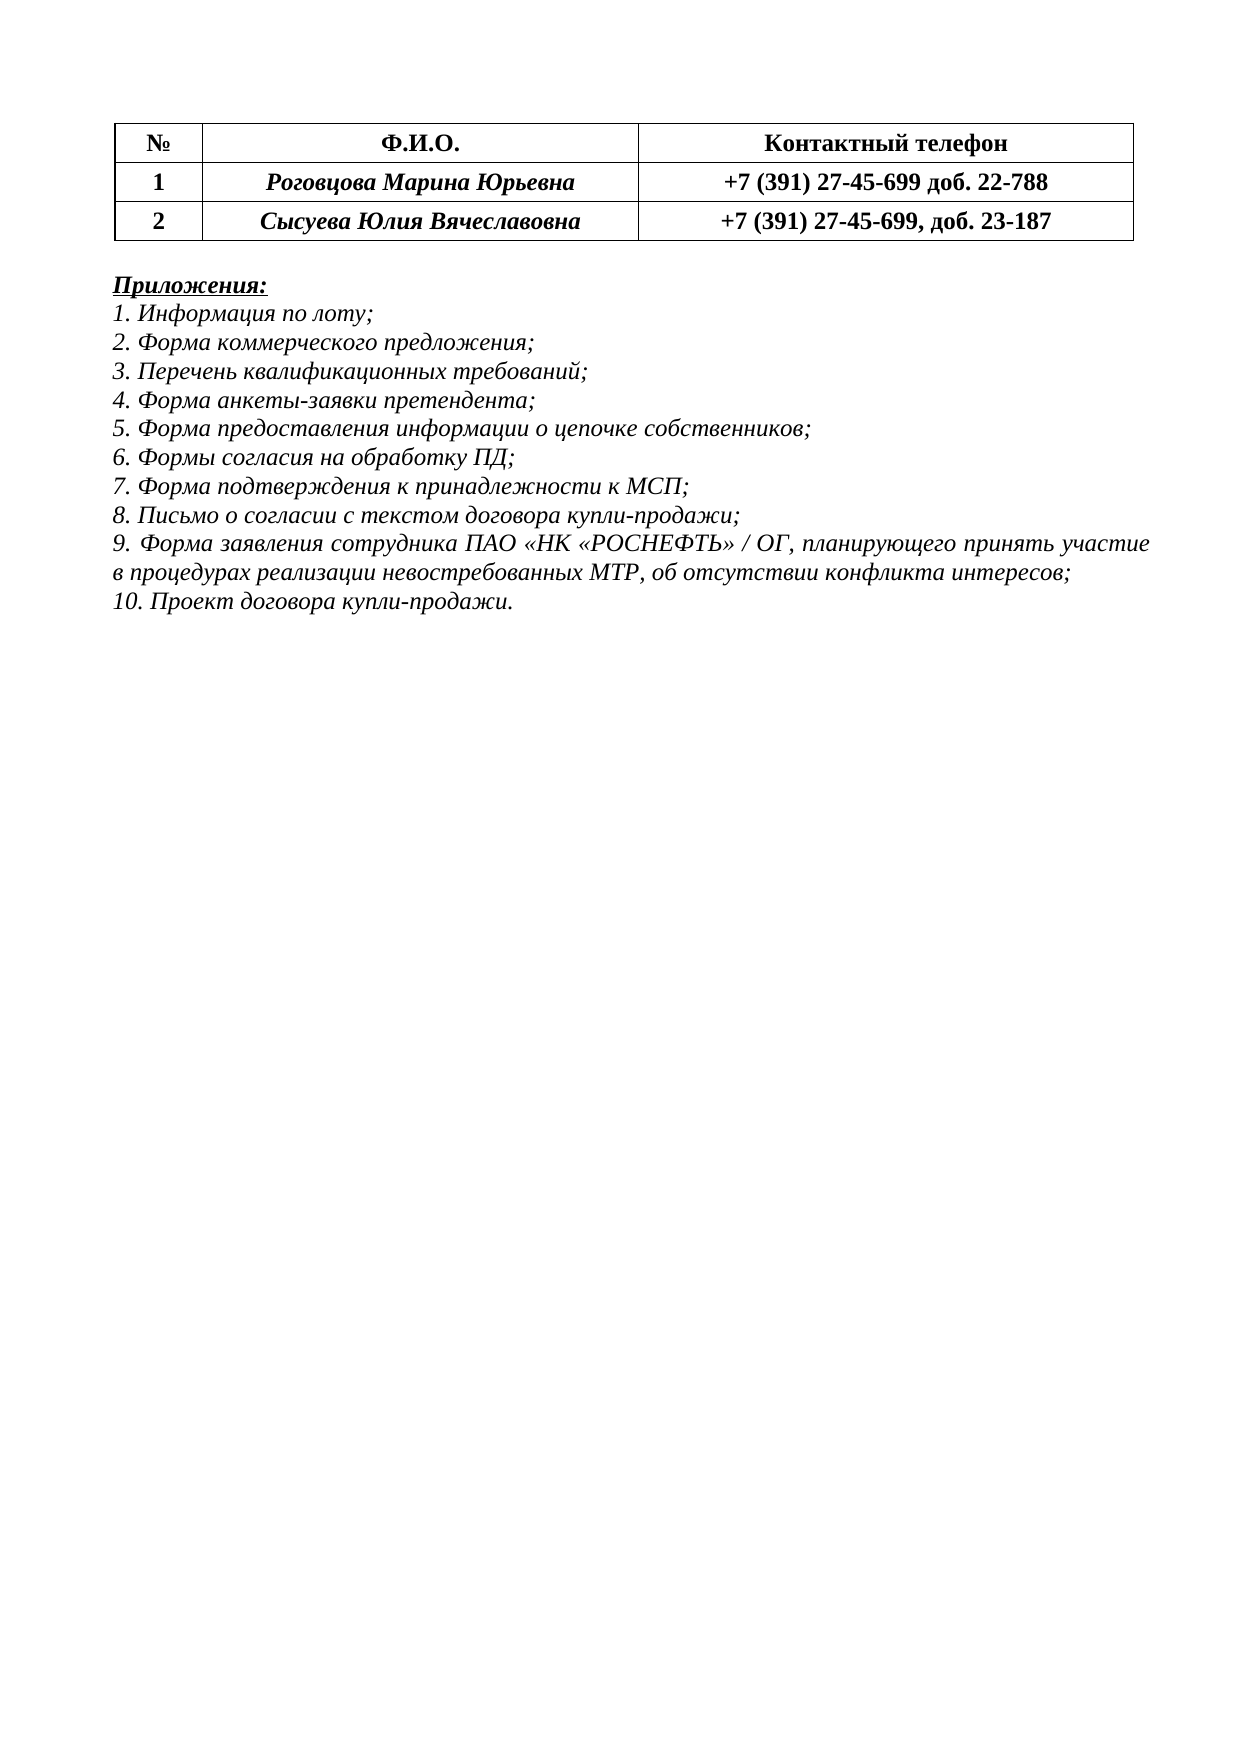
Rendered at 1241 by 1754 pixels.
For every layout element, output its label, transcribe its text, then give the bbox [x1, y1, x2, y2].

table_cell 1 [116, 163, 202, 201]
text 6. Формы согласия на обработку ПД; [112, 442, 1152, 471]
table_cell +7 (391) 27-45-699, доб. 23-187 [639, 202, 1133, 240]
text 5. Форма предоставления информации о цепочке собственников; [112, 413, 1152, 442]
text Приложения: [112, 270, 1152, 298]
table_header Контактный телефон [639, 124, 1133, 162]
text 3. Перечень квалификационных требований; [112, 356, 1152, 385]
table_header № [116, 124, 202, 162]
text 9. Форма заявления сотрудника ПАО «НК «РОСНЕФТЬ» / ОГ, планирующего принять участие в процедурах реализации невостребованных МТР, об отсутствии конфликта интересов; [112, 528, 1152, 586]
text 2. Форма коммерческого предложения; [112, 327, 1152, 356]
text 4. Форма анкеты-заявки претендента; [112, 385, 1152, 413]
table_header Ф.И.О. [203, 124, 638, 162]
text 1. Информация по лоту; [112, 298, 1152, 327]
text 8. Письмо о согласии с текстом договора купли-продажи; [112, 500, 1152, 528]
table_cell Роговцова Марина Юрьевна [203, 163, 638, 201]
table_cell 2 [116, 202, 202, 240]
table_cell Сысуева Юлия Вячеславовна [203, 202, 638, 240]
text 10. Проект договора купли-продажи. [112, 586, 1152, 615]
text 7. Форма подтверждения к принадлежности к МСП; [112, 471, 1152, 500]
table_cell +7 (391) 27-45-699 доб. 22-788 [639, 163, 1133, 201]
